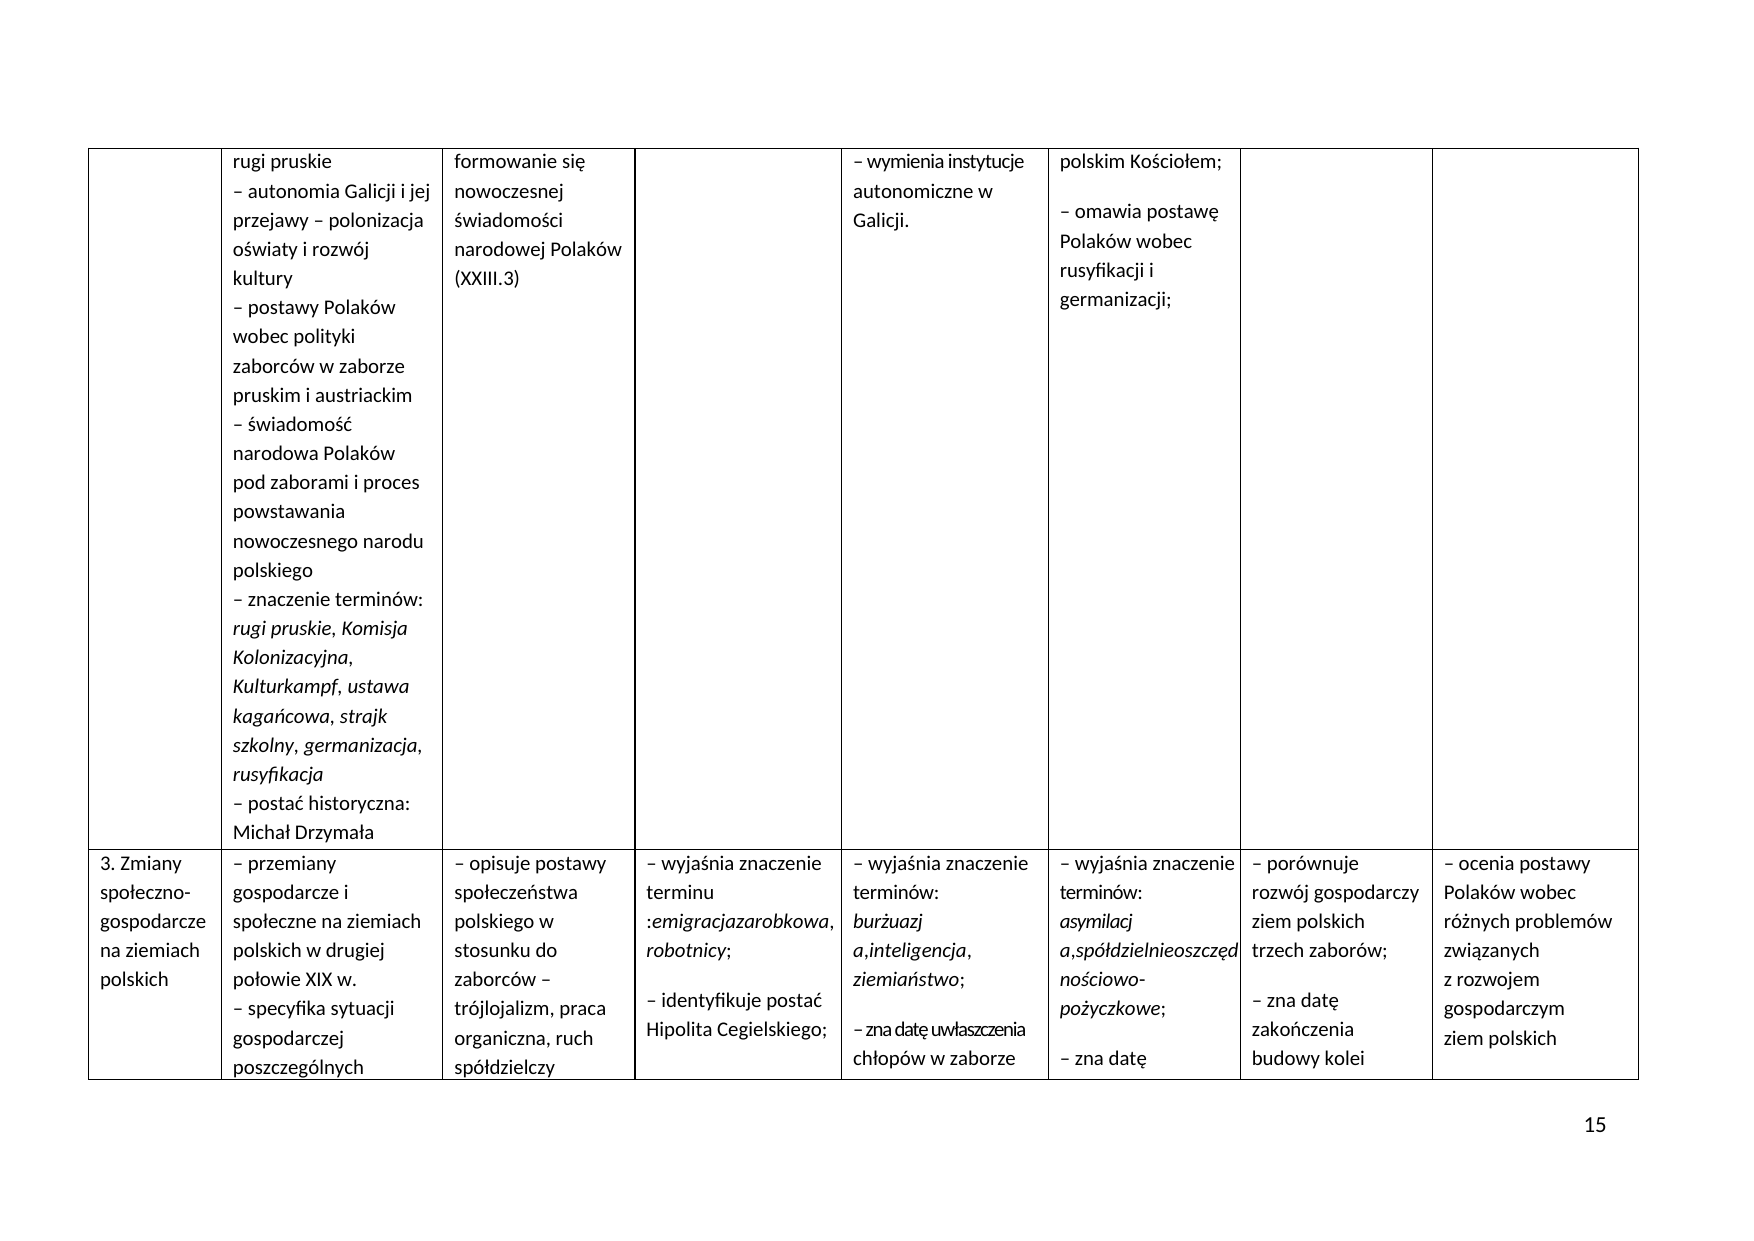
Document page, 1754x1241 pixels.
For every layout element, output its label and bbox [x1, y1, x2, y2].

table_cell [89, 850, 221, 1079]
table_cell [842, 149, 1048, 849]
table_cell [222, 149, 442, 849]
table_cell [1049, 149, 1240, 849]
table_cell [842, 850, 1048, 1079]
table_cell [636, 850, 841, 1079]
table_cell [443, 850, 634, 1079]
table_cell [1241, 850, 1432, 1079]
table_cell [222, 850, 442, 1079]
table_cell [1433, 850, 1638, 1079]
table_cell [443, 149, 634, 849]
table_cell [1049, 850, 1240, 1079]
table_cell [1241, 149, 1432, 849]
table_cell [89, 149, 221, 849]
table_cell [636, 149, 841, 849]
table_cell [1433, 149, 1638, 849]
